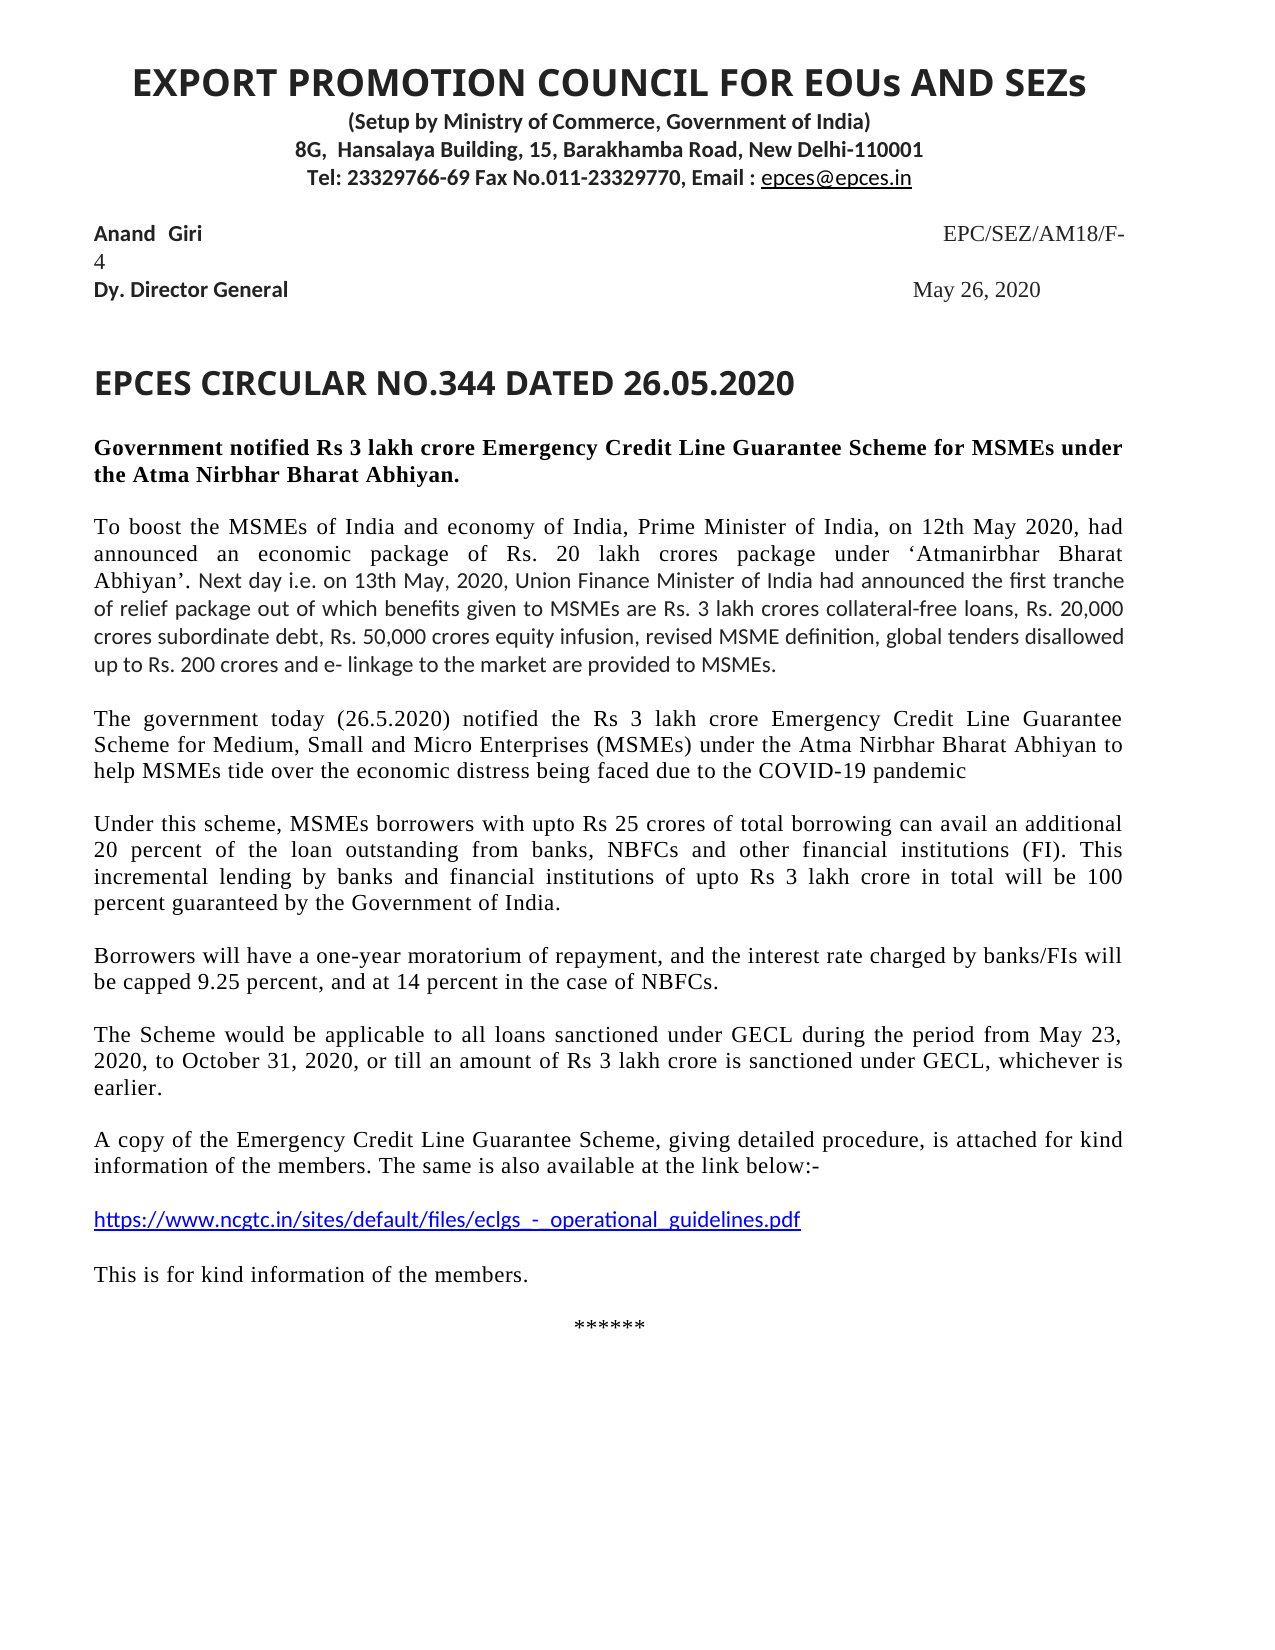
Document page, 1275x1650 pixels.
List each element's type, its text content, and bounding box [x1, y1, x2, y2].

text The government today (26.5.2020) notified the Rs 3 lakh crore Emergency Credit Line Guarantee Scheme for Medium, Small and Micro Enterprises (MSMEs) under the Atma Nirbhar Bharat Abhiyan to help MSMEs tide over the economic distress being faced due to the COVID-19 pandemic [94, 704, 1125, 784]
text This is for kind information of the members. [94, 1261, 1125, 1288]
text Dy. Director General May 26, 2020 [94, 275, 1125, 303]
text 8G, Hansalaya Building, 15, Barakhamba Road, New Delhi-110001 [94, 135, 1125, 163]
text Borrowers will have a one-year moratorium of repayment, and the interest rate charged by banks/FIs will be capped 9.25 percent, and at 14 percent in the case of NBFCs. [94, 942, 1125, 994]
text EXPORT PROMOTION COUNCIL FOR EOUs AND SEZs [94, 56, 1125, 107]
text The Scheme would be applicable to all loans sanctioned under GECL during the period from May 23, 2020, to October 31, 2020, or till an amount of Rs 3 lakh crore is sanctioned under GECL, whichever is earlier. [94, 1021, 1125, 1100]
text https://www.ncgtc.in/sites/default/files/eclgs_-_operational_guidelines.pdf [94, 1205, 1125, 1233]
text Under this scheme, MSMEs borrowers with upto Rs 25 crores of total borrowing can avail an additional 20 percent of the loan outstanding from banks, NBFCs and other financial institutions (FI). This incremental lending by banks and financial institutions of upto Rs 3 lakh crore in total will be 100 percent guaranteed by the Government of India. [94, 810, 1125, 915]
text To boost the MSMEs of India and economy of India, Prime Minister of India, on 12th May 2020, had announced an economic package of Rs. 20 lakh crores package under ‘Atmanirbhar Bharat Abhiyan’. Next day i.e. on 13th May, 2020, Union Finance Minister of India had announced the first tranche of relief package out of which benefits given to MSMEs are Rs. 3 lakh crores collateral-free loans, Rs. 20,000 crores subordinate debt, Rs. 50,000 crores equity infusion, revised MSME definition, global tenders disallowed up to Rs. 200 crores and e- linkage to the market are provided to MSMEs. [94, 513, 1125, 678]
text EPCES CIRCULAR NO.344 DATED 26.05.2020 [94, 360, 1125, 406]
text ****** [94, 1314, 1125, 1340]
text (Setup by Ministry of Commerce, Government of India) [94, 107, 1125, 135]
text Government notified Rs 3 lakh crore Emergency Credit Line Guarantee Scheme for MSMEs under the Atma Nirbhar Bharat Abhiyan. [94, 434, 1125, 487]
text Anand Giri EPC/SEZ/AM18/F-4 [94, 219, 1125, 275]
text Tel: 23329766-69 Fax No.011-23329770, Email : epces@epces.in [94, 163, 1125, 191]
text A copy of the Emergency Credit Line Guarantee Scheme, giving detailed procedure, is attached for kind information of the members. The same is also available at the link below:- [94, 1126, 1125, 1179]
